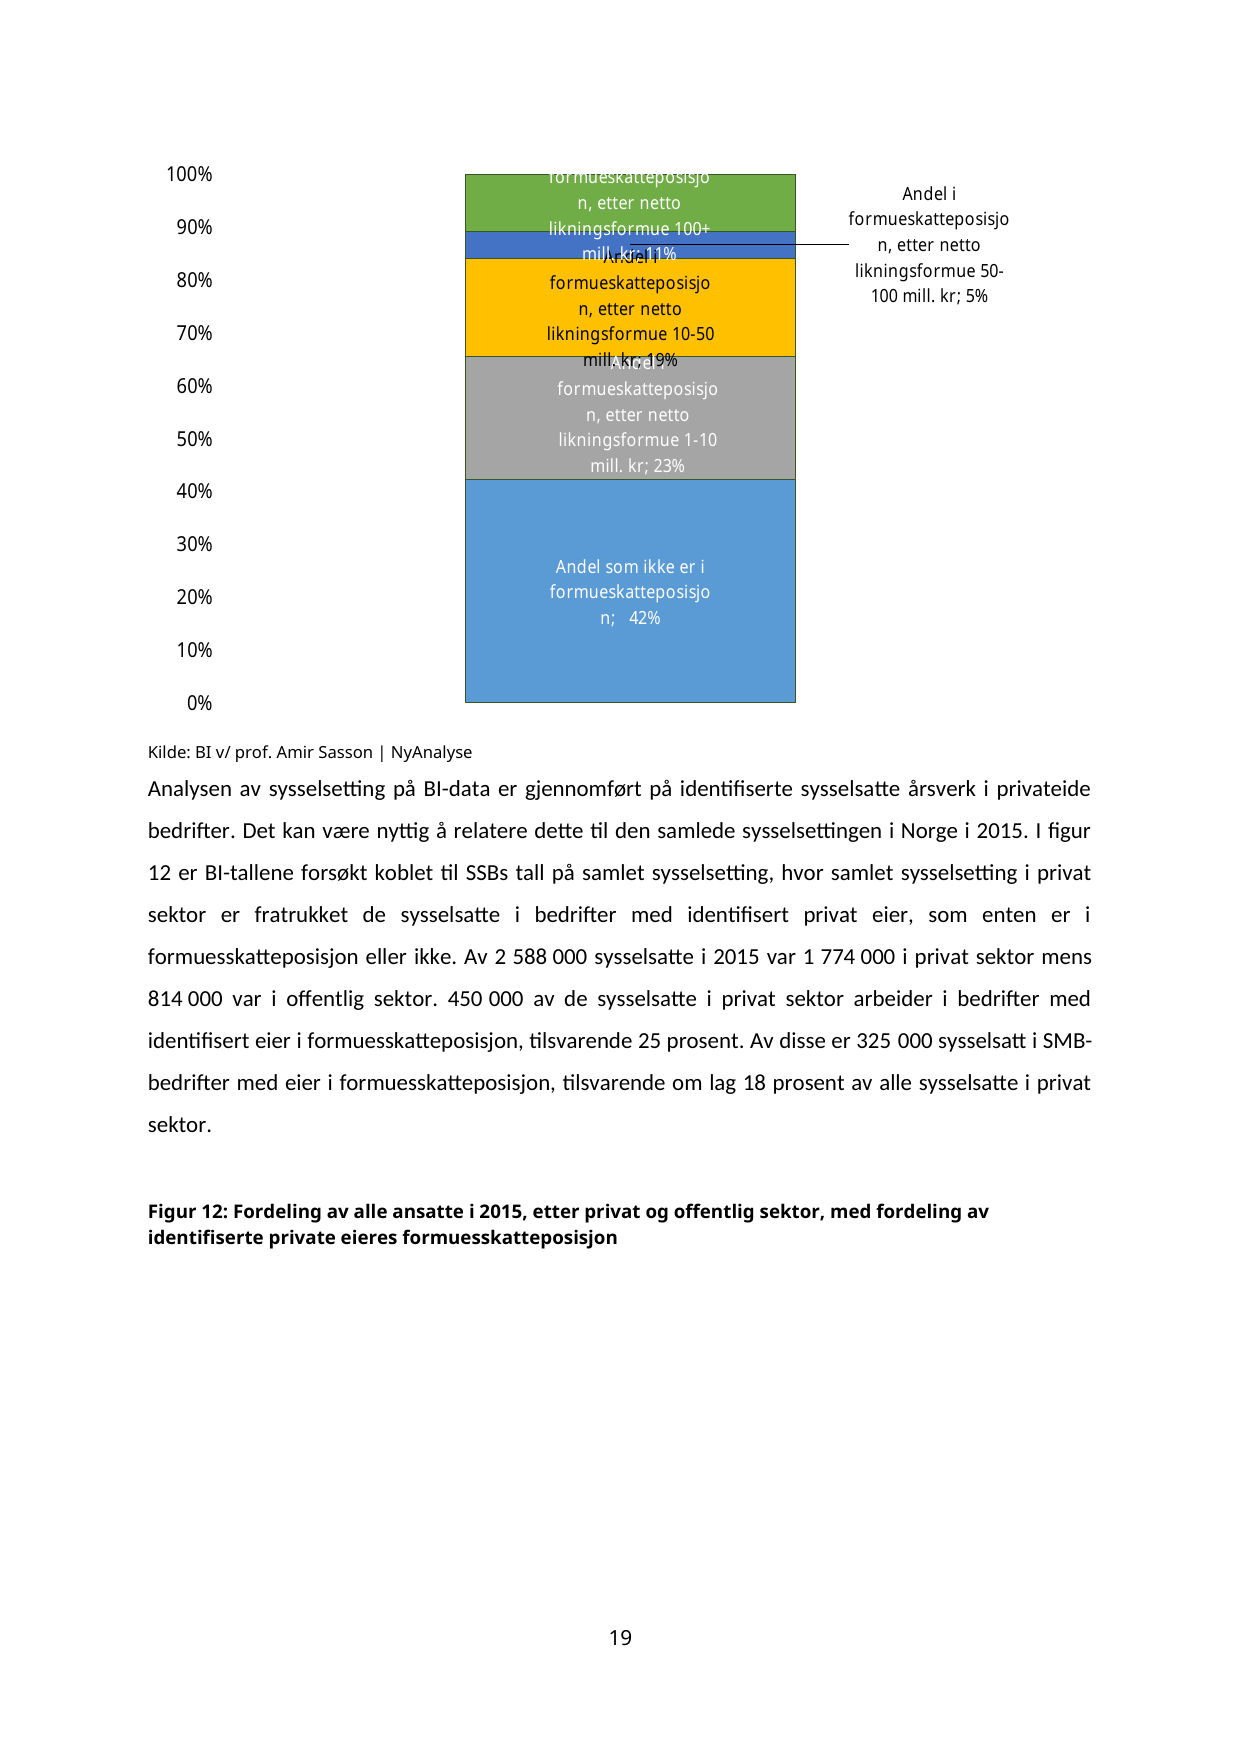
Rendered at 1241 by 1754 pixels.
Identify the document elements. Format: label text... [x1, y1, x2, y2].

text Figur 12: Fordeling av alle ansatte i 2015, etter privat og offentlig sektor, med fordeling av identifiserte private eieres formuesskatteposisjon [148, 1198, 1093, 1249]
text Analysen av sysselsetting på BI-data er gjennomført på identifiserte sysselsatte årsverk i privateide bedrifter. Det kan være nyttig å relatere dette til den samlede sysselsettingen i Norge i 2015. I figur 12 er BI-tallene forsøkt koblet til SSBs tall på samlet sysselsetting, hvor samlet sysselsetting i privat sektor er fratrukket de sysselsatte i bedrifter med identifisert privat eier, som enten er i formuesskatteposisjon eller ikke. Av 2 588 000 sysselsatte i 2015 var 1 774 000 i privat sektor mens 814 000 var i offentlig sektor. 450 000 av de sysselsatte i privat sektor arbeider i bedrifter med identifisert eier i formuesskatteposisjon, tilsvarende 25 prosent. Av disse er 325 000 sysselsatt i SMB-bedrifter med eier i formuesskatteposisjon, tilsvarende om lag 18 prosent av alle sysselsatte i privat sektor. [148, 774, 1093, 1138]
text Kilde: BI v/ prof. Amir Sasson | NyAnalyse [148, 148, 1093, 763]
